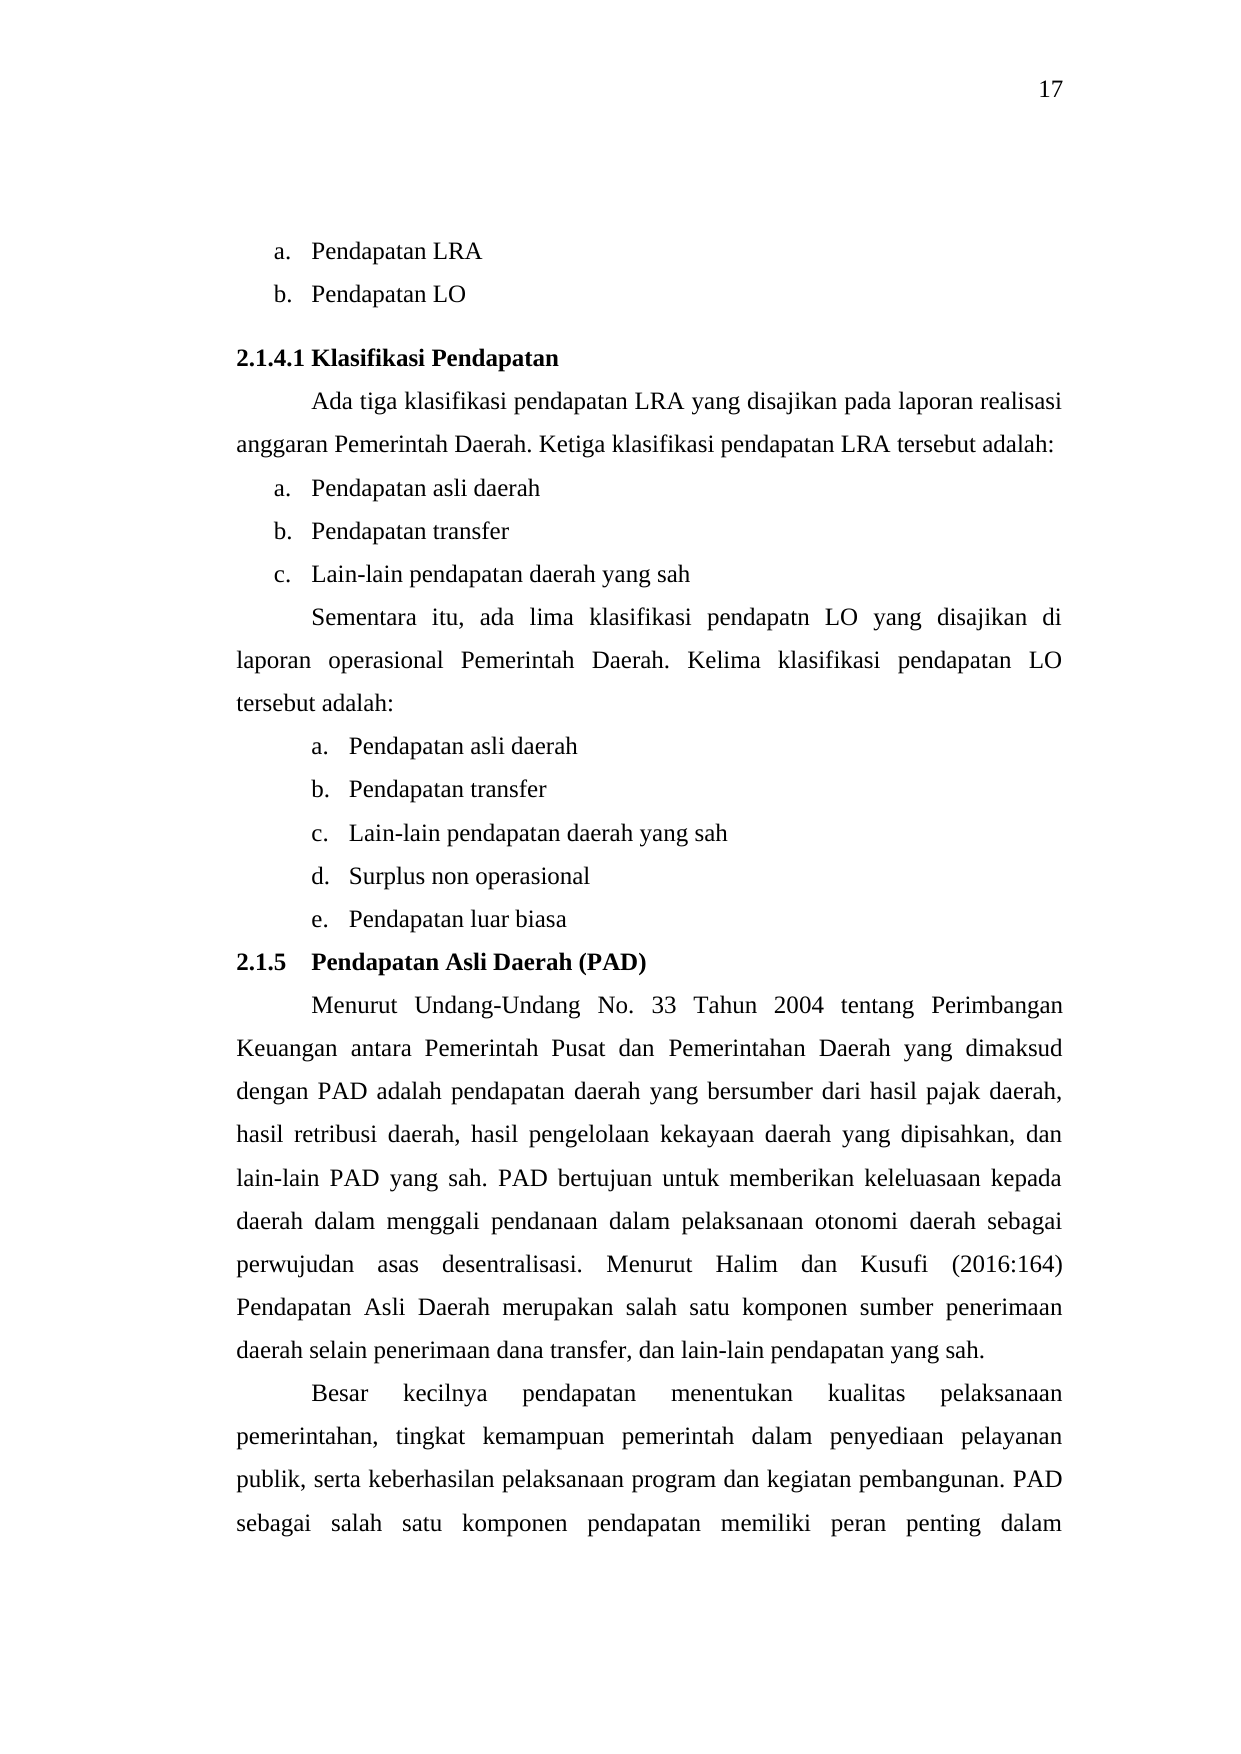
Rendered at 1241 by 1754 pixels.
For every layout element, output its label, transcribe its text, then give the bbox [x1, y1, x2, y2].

text Sementara itu, ada lima klasifikasi pendapatn LO yang disajikan di laporan operasional Pemerintah Daerah. Kelima klasifikasi pendapatan LO tersebut adalah: [236, 602, 1063, 717]
text 2.1.5 Pendapatan Asli Daerah (PAD) [236, 947, 1063, 976]
list Pendapatan LO [274, 279, 1063, 308]
list Pendapatan transfer [274, 516, 1063, 544]
list Surplus non operasional [311, 861, 1063, 889]
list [236, 1378, 1063, 1536]
list Pendapatan transfer [311, 774, 1063, 803]
list Lain-lain pendapatan daerah yang sah [311, 818, 1063, 846]
text Menurut Undang-Undang No. 33 Tahun 2004 tentang Perimbangan Keuangan antara Pemerintah Pusat dan Pemerintahan Daerah yang dimaksud dengan PAD adalah pendapatan daerah yang bersumber dari hasil pajak daerah, hasil retribusi daerah, hasil pengelolaan kekayaan daerah yang dipisahkan, dan lain-lain PAD yang sah. PAD bertujuan untuk memberikan keleluasaan kepada daerah dalam menggali pendanaan dalam pelaksanaan otonomi daerah sebagai perwujudan asas desentralisasi. Menurut Halim dan Kusufi (2016:164) Pendapatan Asli Daerah merupakan salah satu komponen sumber penerimaan daerah selain penerimaan dana transfer, dan lain-lain pendapatan yang sah. [236, 990, 1063, 1364]
list Pendapatan asli daerah [311, 731, 1063, 760]
list Lain-lain pendapatan daerah yang sah [274, 559, 1063, 588]
text 2.1.4.1 Klasifikasi Pendapatan [236, 343, 1063, 372]
list Pendapatan asli daerah [274, 473, 1063, 501]
text Ada tiga klasifikasi pendapatan LRA yang disajikan pada laporan realisasi anggaran Pemerintah Daerah. Ketiga klasifikasi pendapatan LRA tersebut adalah: [236, 386, 1063, 458]
list Pendapatan LRA [274, 236, 1063, 265]
list Pendapatan luar biasa [311, 904, 1063, 933]
